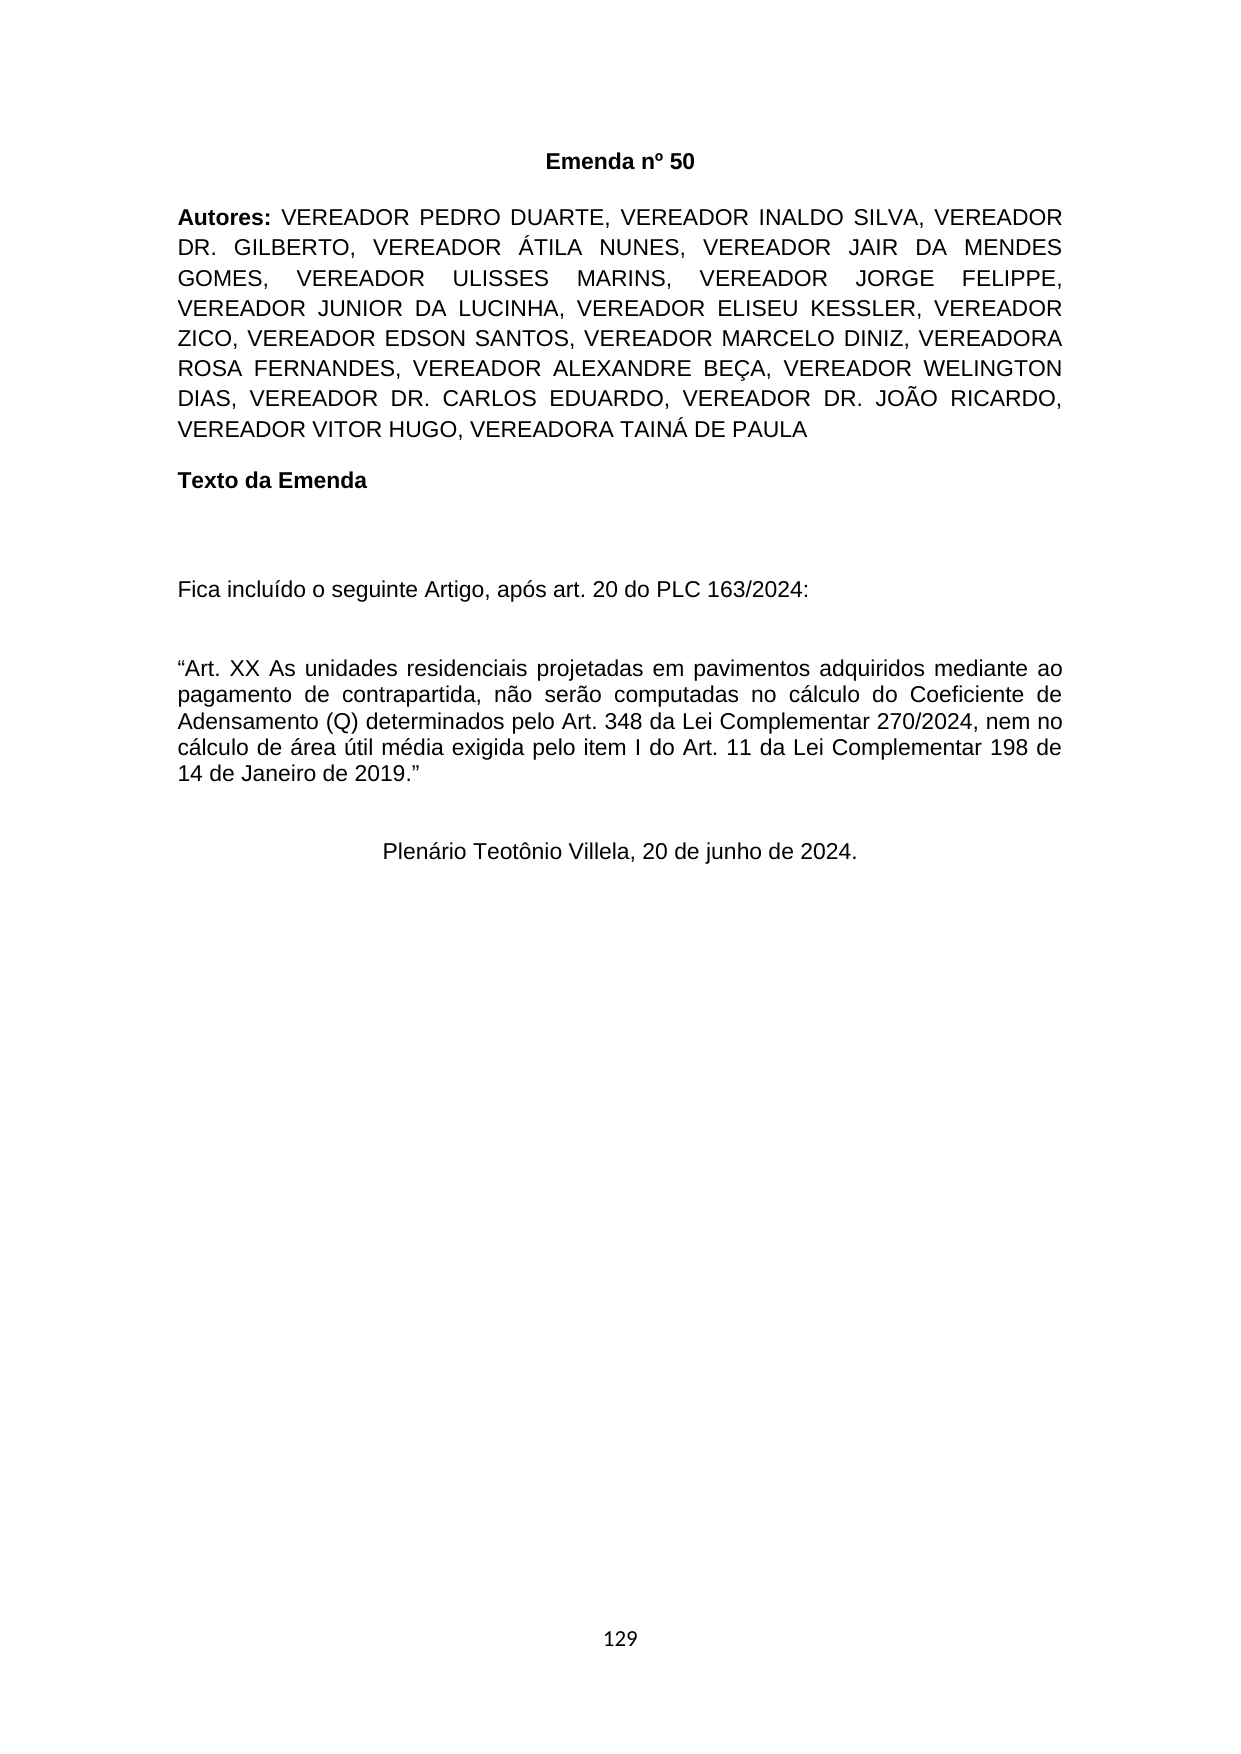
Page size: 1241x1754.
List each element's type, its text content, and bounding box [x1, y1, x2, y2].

text Texto da Emenda [177, 467, 1063, 493]
text Autores: VEREADOR PEDRO DUARTE, VEREADOR INALDO SILVA, VEREADOR DR. GILBERTO, VEREADOR ÁTILA NUNES, VEREADOR JAIR DA MENDES GOMES, VEREADOR ULISSES MARINS, VEREADOR JORGE FELIPPE, VEREADOR JUNIOR DA LUCINHA, VEREADOR ELISEU KESSLER, VEREADOR ZICO, VEREADOR EDSON SANTOS, VEREADOR MARCELO DINIZ, VEREADORA ROSA FERNANDES, VEREADOR ALEXANDRE BEÇA, VEREADOR WELINGTON DIAS, VEREADOR DR. CARLOS EDUARDO, VEREADOR DR. JOÃO RICARDO, VEREADOR VITOR HUGO, VEREADORA TAINÁ DE PAULA [177, 204, 1063, 442]
text Fica incluído o seguinte Artigo, após art. 20 do PLC 163/2024: [177, 576, 1063, 602]
text Plenário Teotônio Villela, 20 de junho de 2024. [177, 838, 1063, 864]
text Emenda nº 50 [177, 148, 1063, 174]
text “Art. XX As unidades residenciais projetadas em pavimentos adquiridos mediante ao pagamento de contrapartida, não serão computadas no cálculo do Coeficiente de Adensamento (Q) determinados pelo Art. 348 da Lei Complementar 270/2024, nem no cálculo de área útil média exigida pelo item I do Art. 11 da Lei Complementar 198 de 14 de Janeiro de 2019.” [177, 602, 1063, 787]
